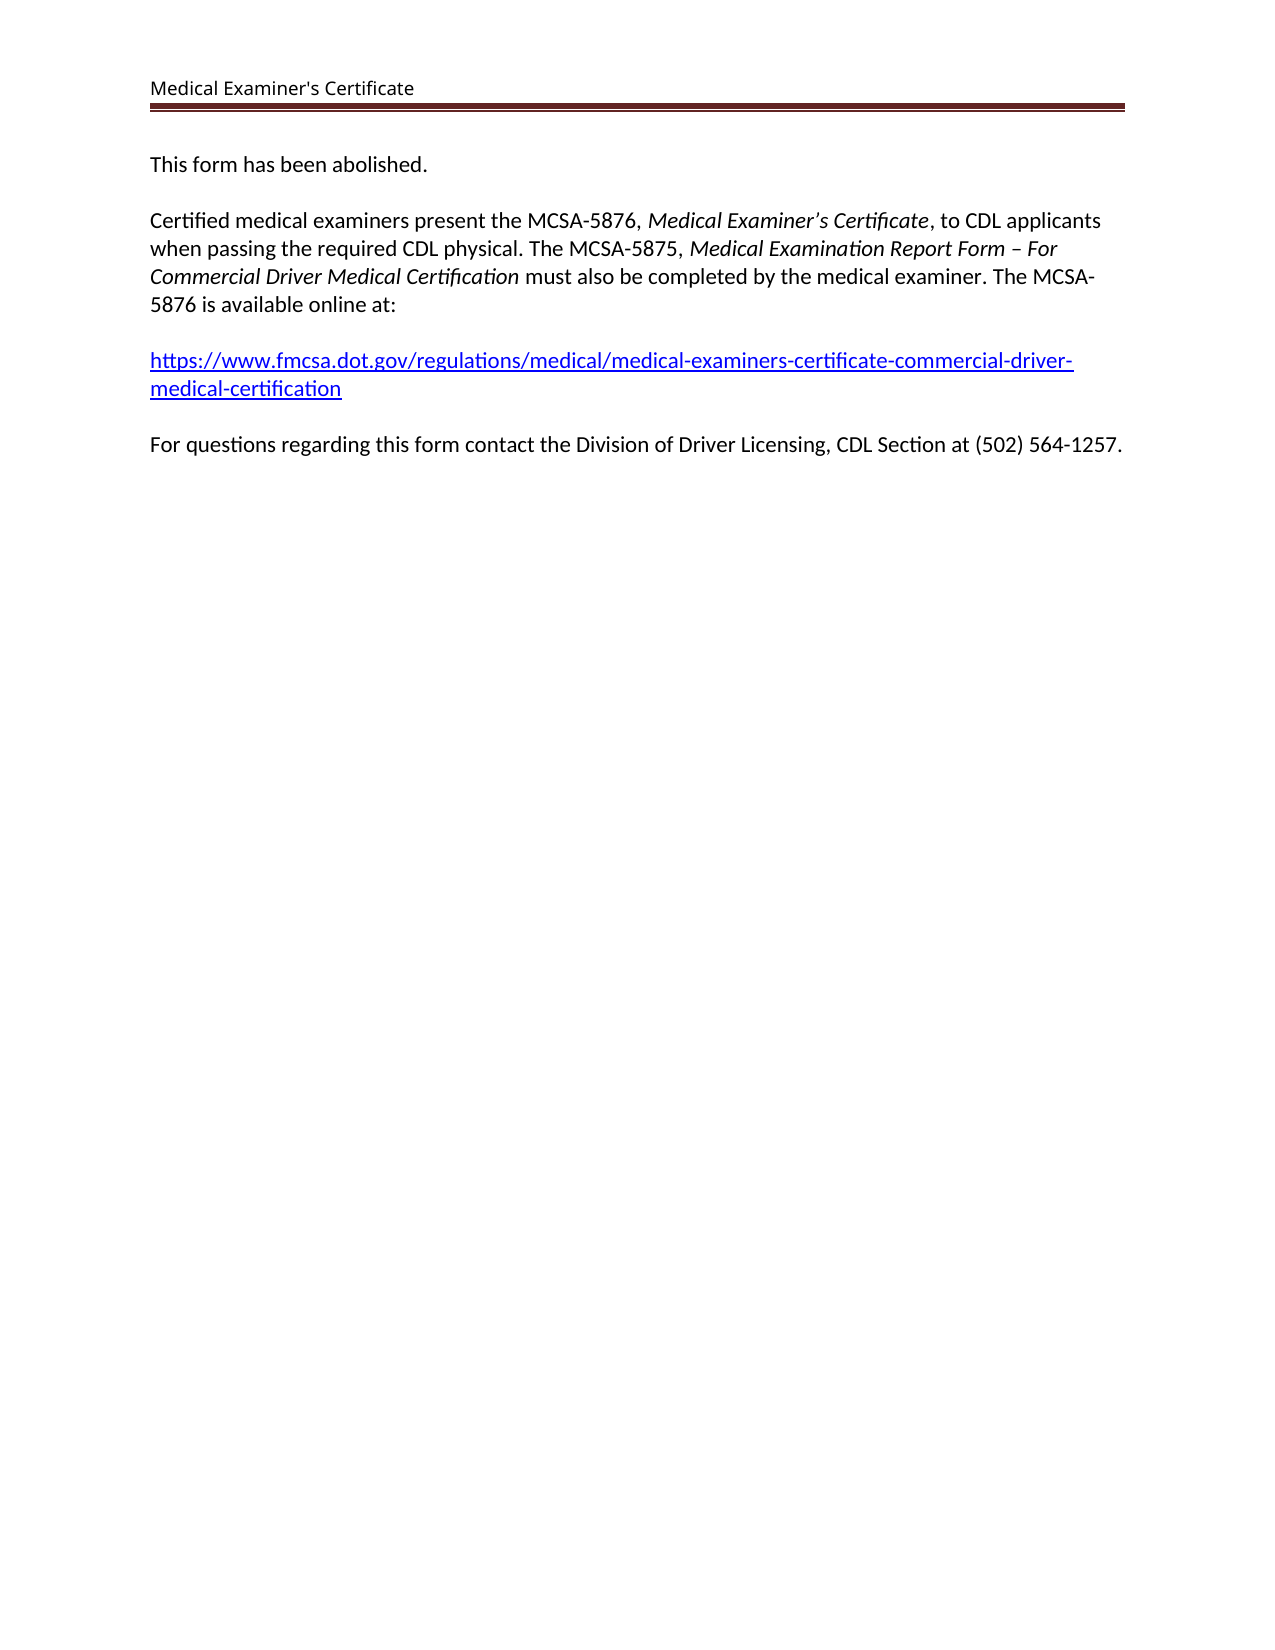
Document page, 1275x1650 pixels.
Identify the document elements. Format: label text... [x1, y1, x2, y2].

text Certified medical examiners present the MCSA-5876, Medical Examiner’s Certificate, to CDL applicants when passing the required CDL physical. The MCSA-5875, Medical Examination Report Form – For Commercial Driver Medical Certification must also be completed by the medical examiner. The MCSA-5876 is available online at: [150, 206, 1125, 318]
text https://www.fmcsa.dot.gov/regulations/medical/medical-examiners-certificate-commercial-driver-medical-certification [150, 346, 1125, 402]
text This form has been abolished. [150, 150, 1125, 178]
text For questions regarding this form contact the Division of Driver Licensing, CDL Section at (502) 564-1257. [150, 430, 1125, 458]
